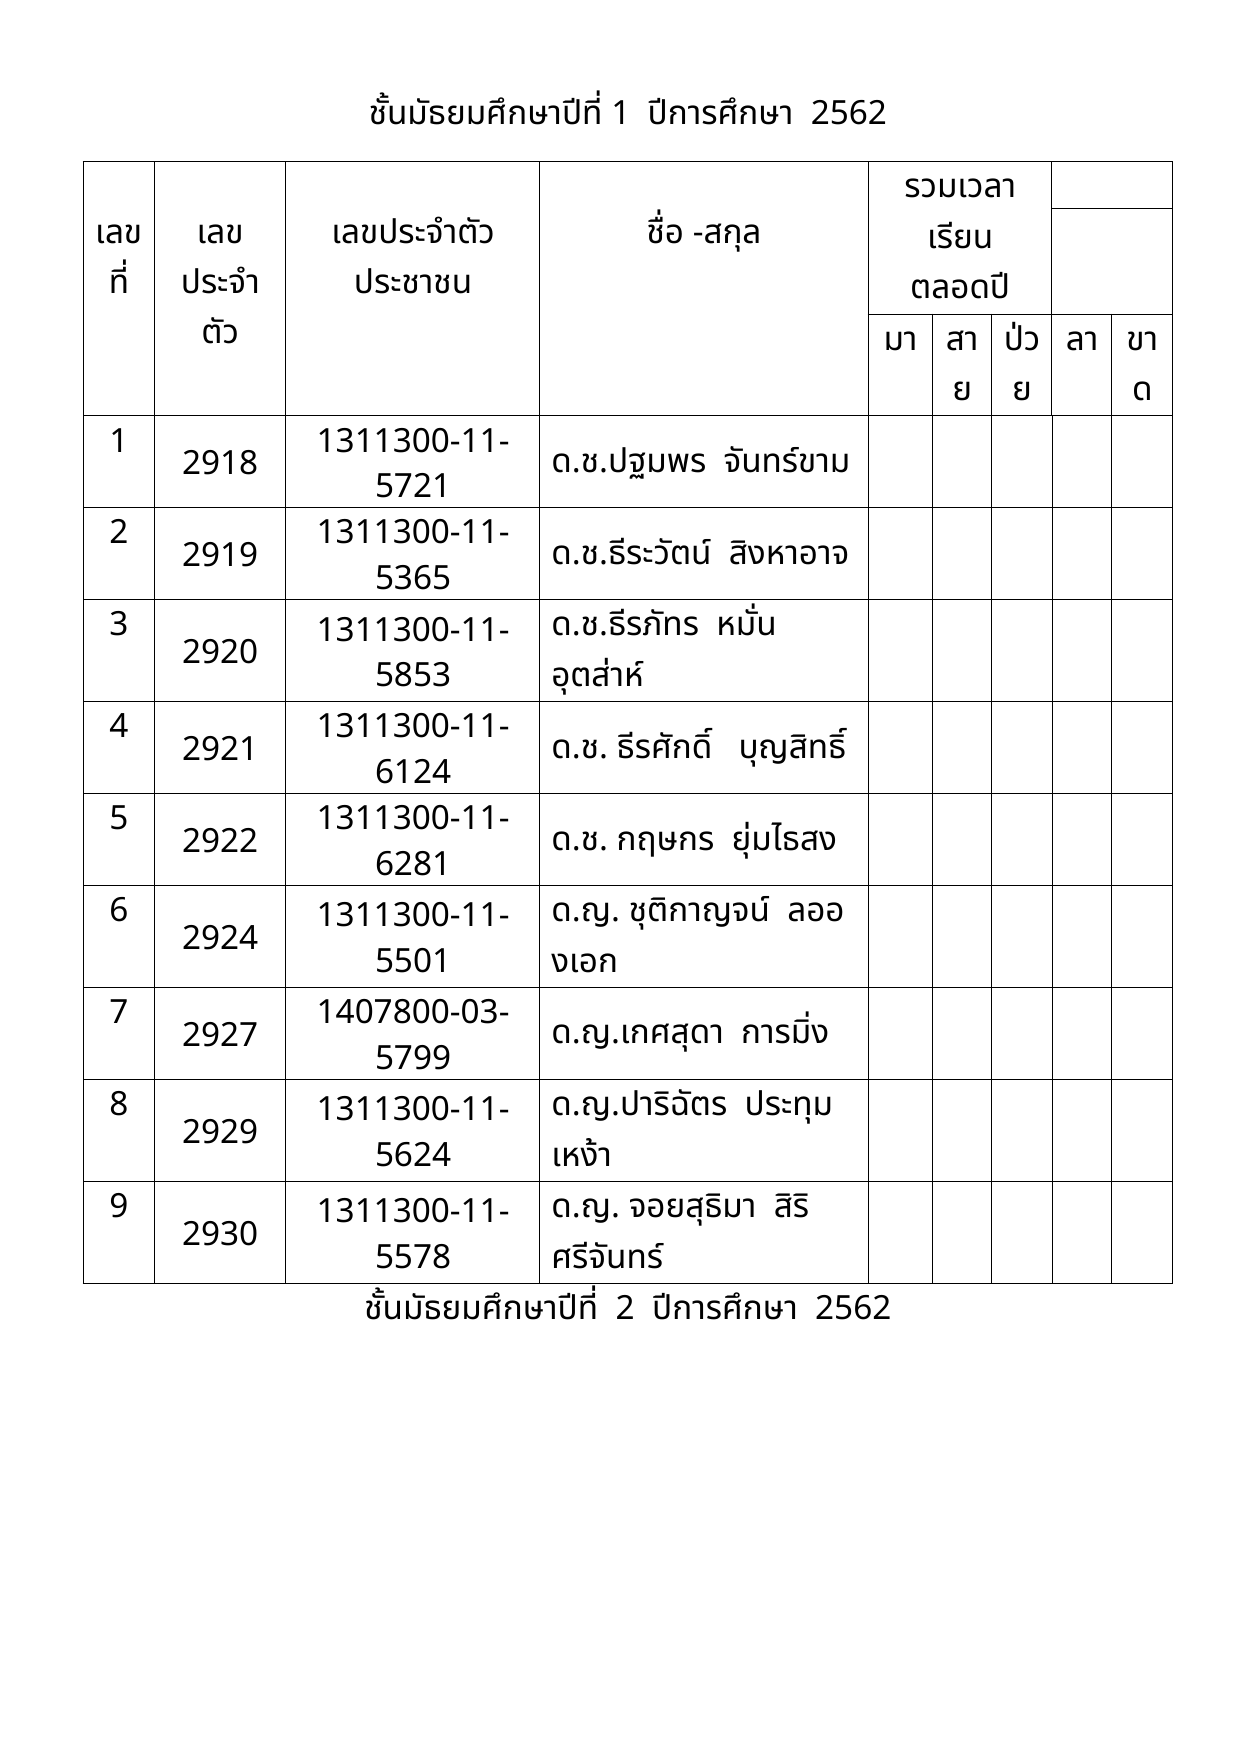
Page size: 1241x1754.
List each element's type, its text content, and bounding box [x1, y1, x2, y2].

table_cell [869, 600, 932, 701]
table_header เลขประจำตัวประชาชน [286, 162, 539, 415]
table_cell ด.ช. ธีรศักดิ์ บุญสิทธิ์ [540, 702, 868, 793]
table_cell 7 [84, 988, 154, 1079]
table_cell 2920 [155, 600, 285, 701]
table_cell [1112, 886, 1172, 987]
table_cell 9 [84, 1182, 154, 1283]
table_cell [1112, 600, 1172, 701]
table_cell [869, 1182, 932, 1283]
table_cell [933, 1080, 991, 1181]
table_cell [1112, 988, 1172, 1079]
table_cell [992, 988, 1052, 1079]
table_cell ด.ช.ธีรภัทร หมั่นอุตส่าห์ [540, 600, 868, 701]
table_cell 2929 [155, 1080, 285, 1181]
table_cell [869, 988, 932, 1079]
table_cell 1311300-11-6281 [286, 794, 539, 885]
table_cell [869, 508, 932, 599]
table_cell [933, 600, 991, 701]
table_cell 5 [84, 794, 154, 885]
table_cell [933, 508, 991, 599]
table_header รวมเวลาเรียน ตลอดปี [869, 162, 1051, 313]
table_cell สาย [933, 315, 991, 415]
table_cell [992, 416, 1052, 507]
table_cell 1311300-11-6124 [286, 702, 539, 793]
table_cell [1053, 702, 1111, 793]
table_cell ด.ช. กฤษกร ยุ่มไธสง [540, 794, 868, 885]
table_cell 8 [84, 1080, 154, 1181]
table_cell [933, 1182, 991, 1283]
table_cell 1 [84, 416, 154, 507]
table_header [1052, 162, 1172, 208]
table_cell [1053, 1080, 1111, 1181]
table_cell [992, 794, 1052, 885]
table_cell [869, 886, 932, 987]
table_cell [933, 794, 991, 885]
table_cell [1053, 988, 1111, 1079]
table_cell [992, 886, 1052, 987]
table_cell 1311300-11-5853 [286, 600, 539, 701]
table_cell [1112, 702, 1172, 793]
table_cell 2924 [155, 886, 285, 987]
table_cell [1053, 416, 1111, 507]
table_cell [1112, 794, 1172, 885]
table_cell ป่วย [992, 315, 1051, 415]
table_cell [933, 886, 991, 987]
table_cell [992, 702, 1052, 793]
table_cell [1053, 600, 1111, 701]
table_header ชื่อ -สกุล [540, 162, 868, 415]
table_cell [1053, 886, 1111, 987]
table_cell ด.ญ. ชุติกาญจน์ ลอองเอก [540, 886, 868, 987]
table_cell 3 [84, 600, 154, 701]
table_cell [1112, 1080, 1172, 1181]
table_cell [933, 416, 991, 507]
text ชั้นมัธยมศึกษาปีที่ 1 ปีการศึกษา 2562 [29, 89, 1226, 139]
table_cell [992, 1182, 1052, 1283]
table_cell ด.ช.ธีระวัตน์ สิงหาอาจ [540, 508, 868, 599]
table_cell [869, 416, 932, 507]
table_cell 1311300-11-5501 [286, 886, 539, 987]
table_cell [869, 1080, 932, 1181]
table_cell ด.ช.ปฐมพร จันทร์ขาม [540, 416, 868, 507]
table_cell [992, 600, 1052, 701]
table_cell [933, 702, 991, 793]
table_cell 6 [84, 886, 154, 987]
table_cell 2921 [155, 702, 285, 793]
table_cell [1052, 209, 1172, 313]
table_cell [869, 794, 932, 885]
table_cell [1112, 1182, 1172, 1283]
table_cell ด.ญ.เกศสุดา การมิ่ง [540, 988, 868, 1079]
table_cell 2927 [155, 988, 285, 1079]
table_cell 4 [84, 702, 154, 793]
table_cell ด.ญ.ปาริฉัตร ประทุมเหง้า [540, 1080, 868, 1181]
table_cell [1053, 794, 1111, 885]
table_cell ขาด [1112, 315, 1172, 415]
table_cell [869, 702, 932, 793]
table_cell 2930 [155, 1182, 285, 1283]
table_cell [1112, 508, 1172, 599]
table_cell [933, 988, 991, 1079]
table_cell 2 [84, 508, 154, 599]
table_cell 1311300-11-5365 [286, 508, 539, 599]
table_header เลขที่ [84, 162, 154, 415]
table_cell 2918 [155, 416, 285, 507]
table_cell 2919 [155, 508, 285, 599]
table_cell ลา [1052, 315, 1111, 415]
table_cell 2922 [155, 794, 285, 885]
table_cell 1311300-11-5721 [286, 416, 539, 507]
table_cell [992, 508, 1052, 599]
table_cell 1407800-03-5799 [286, 988, 539, 1079]
table_cell มา [869, 315, 932, 415]
table_cell 1311300-11-5578 [286, 1182, 539, 1283]
table_cell 1311300-11-5624 [286, 1080, 539, 1181]
table_cell ด.ญ. จอยสุธิมา สิริศรีจันทร์ [540, 1182, 868, 1283]
table_cell [1053, 508, 1111, 599]
table_header เลขประจำตัว [155, 162, 285, 415]
table_cell [1053, 1182, 1111, 1283]
table_cell [1112, 416, 1172, 507]
text ชั้นมัธยมศึกษาปีที่ 2 ปีการศึกษา 2562 [29, 1075, 1226, 1335]
table_cell [992, 1080, 1052, 1181]
